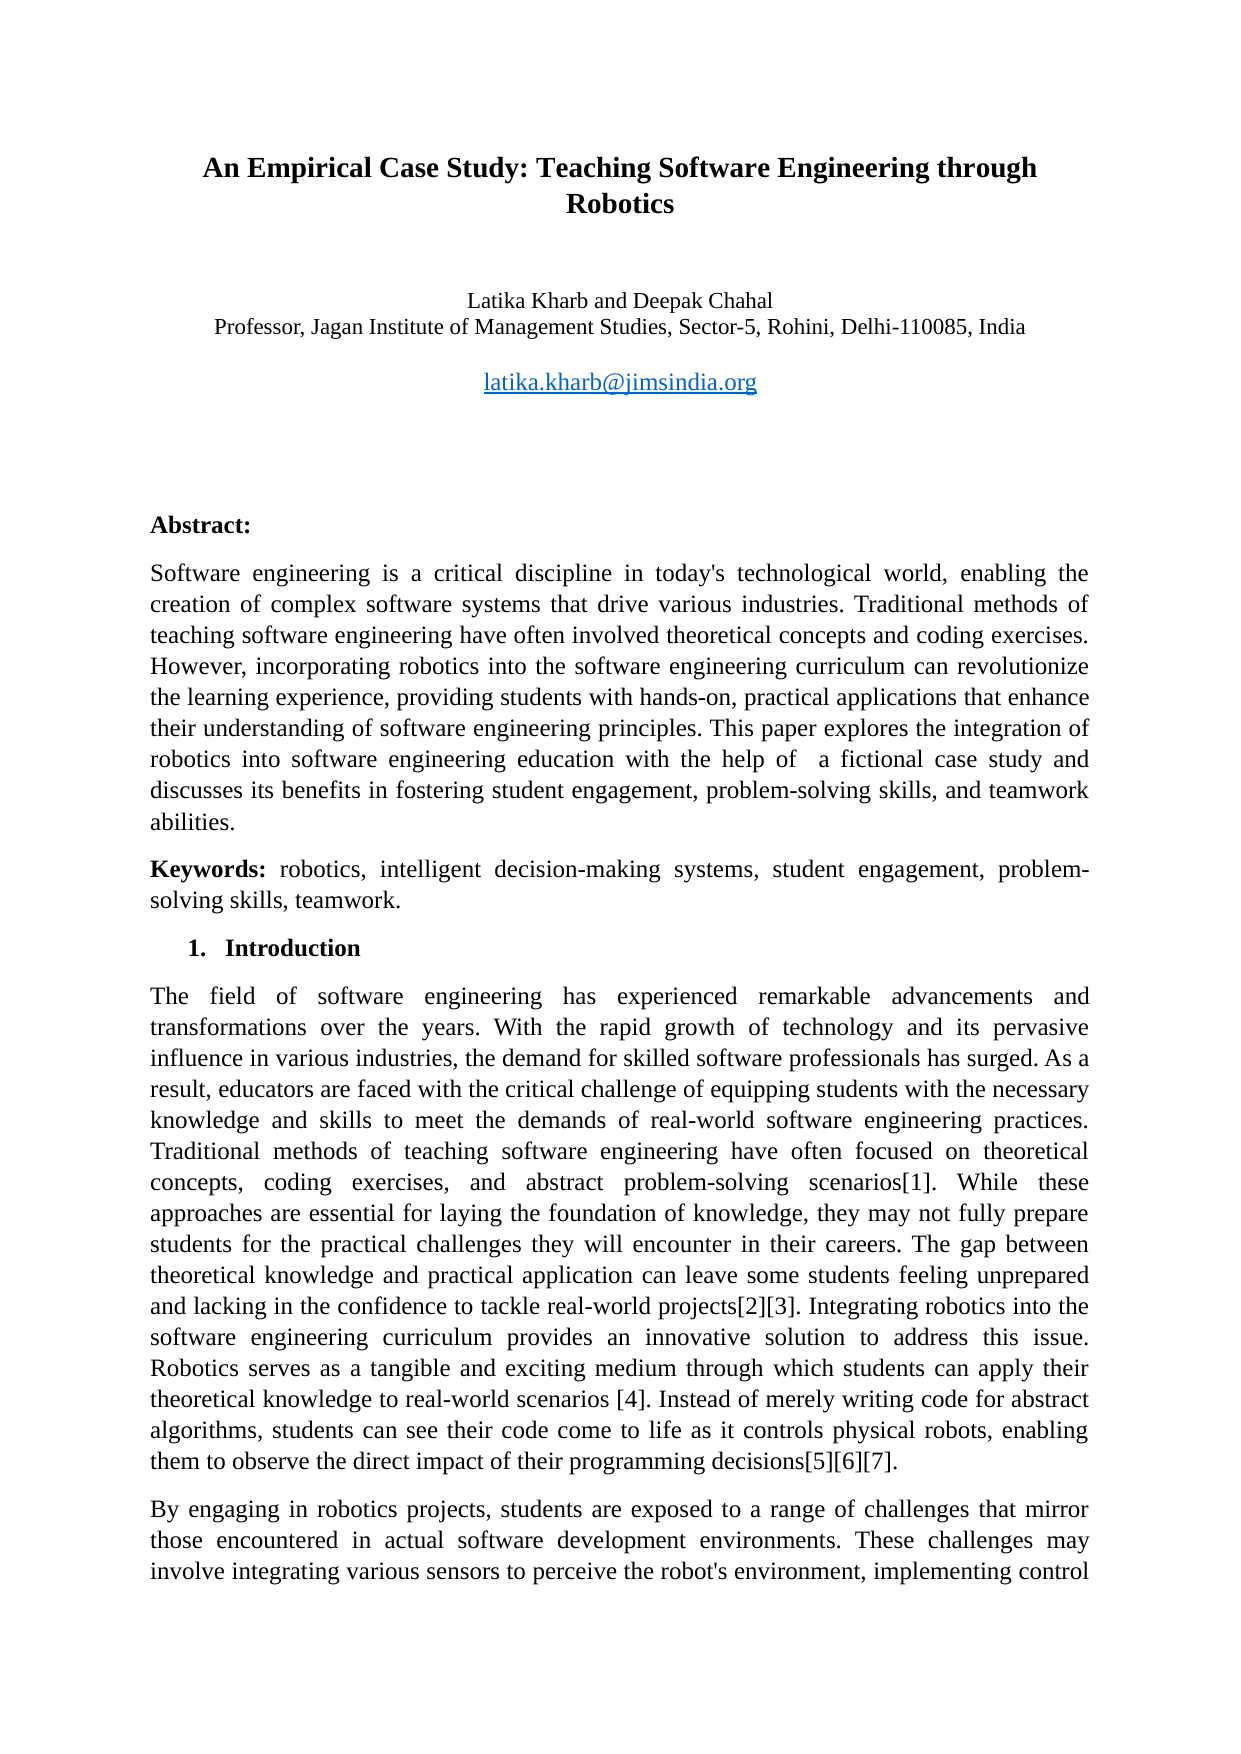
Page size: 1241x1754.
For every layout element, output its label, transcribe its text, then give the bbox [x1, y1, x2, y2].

text An Empirical Case Study: Teaching Software Engineering through Robotics [150, 150, 1090, 220]
text Keywords: robotics, intelligent decision-making systems, student engagement, problem-solving skills, teamwork. [150, 854, 1090, 914]
text Professor, Jagan Institute of Management Studies, Sector-5, Rohini, Delhi-110085, India [150, 313, 1090, 339]
list Introduction [187, 933, 1090, 962]
text Software engineering is a critical discipline in today's technological world, enabling the creation of complex software systems that drive various industries. Traditional methods of teaching software engineering have often involved theoretical concepts and coding exercises. However, incorporating robotics into the software engineering curriculum can revolutionize the learning experience, providing students with hands-on, practical applications that enhance their understanding of software engineering principles. This paper explores the integration of robotics into software engineering education with the help of a fictional case study and discusses its benefits in fostering student engagement, problem-solving skills, and teamwork abilities. [150, 558, 1090, 835]
text Abstract: [150, 511, 1090, 539]
text latika.kharb@jimsindia.org [150, 367, 1090, 396]
text Latika Kharb and Deepak Chahal [150, 287, 1090, 313]
text The field of software engineering has experienced remarkable advancements and transformations over the years. With the rapid growth of technology and its pervasive influence in various industries, the demand for skilled software professionals has surged. As a result, educators are faced with the critical challenge of equipping students with the necessary knowledge and skills to meet the demands of real-world software engineering practices. Traditional methods of teaching software engineering have often focused on theoretical concepts, coding exercises, and abstract problem-solving scenarios[1]. While these approaches are essential for laying the foundation of knowledge, they may not fully prepare students for the practical challenges they will encounter in their careers. The gap between theoretical knowledge and practical application can leave some students feeling unprepared and lacking in the confidence to tackle real-world projects[2][3]. Integrating robotics into the software engineering curriculum provides an innovative solution to address this issue. Robotics serves as a tangible and exciting medium through which students can apply their theoretical knowledge to real-world scenarios [4]. Instead of merely writing code for abstract algorithms, students can see their code come to life as it controls physical robots, enabling them to observe the direct impact of their programming decisions[5][6][7]. [150, 981, 1090, 1475]
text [150, 1494, 1090, 1585]
